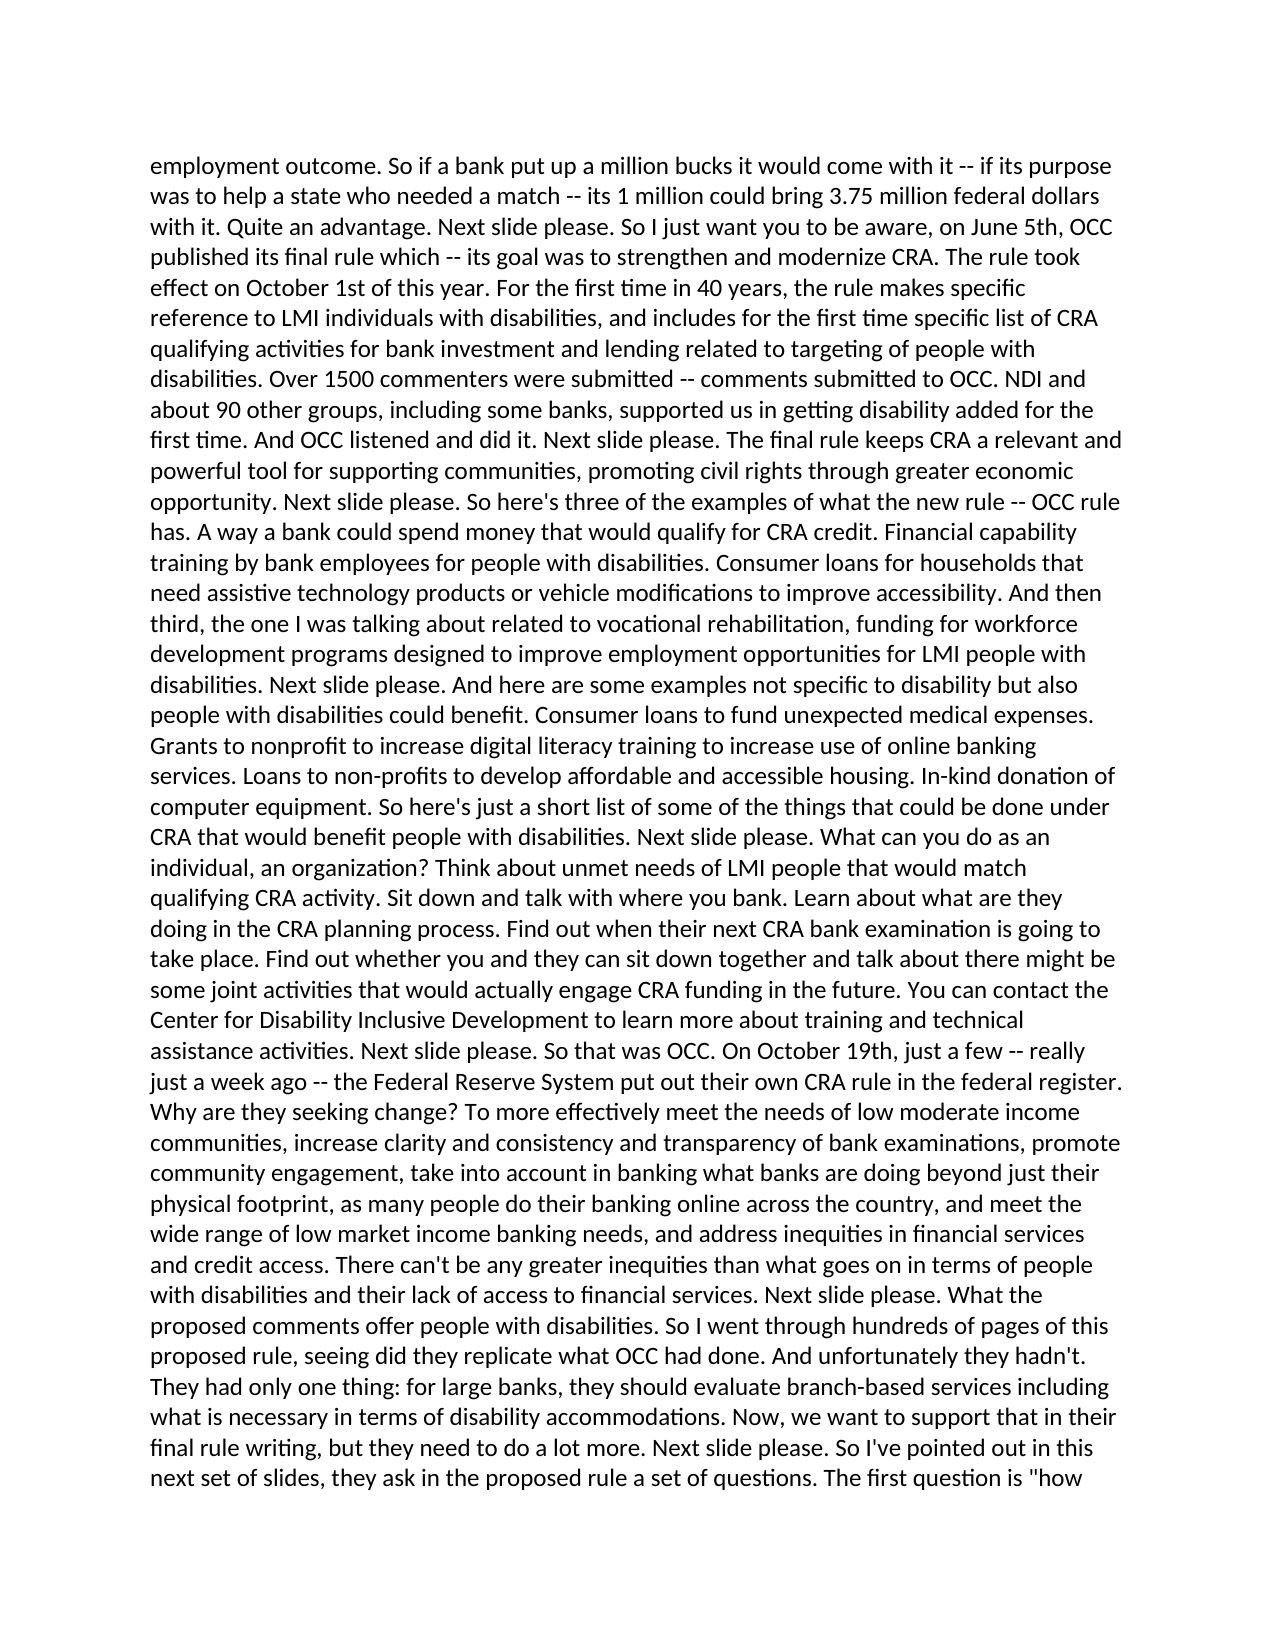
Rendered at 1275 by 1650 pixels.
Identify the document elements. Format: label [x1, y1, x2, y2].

text [150, 150, 1125, 1493]
